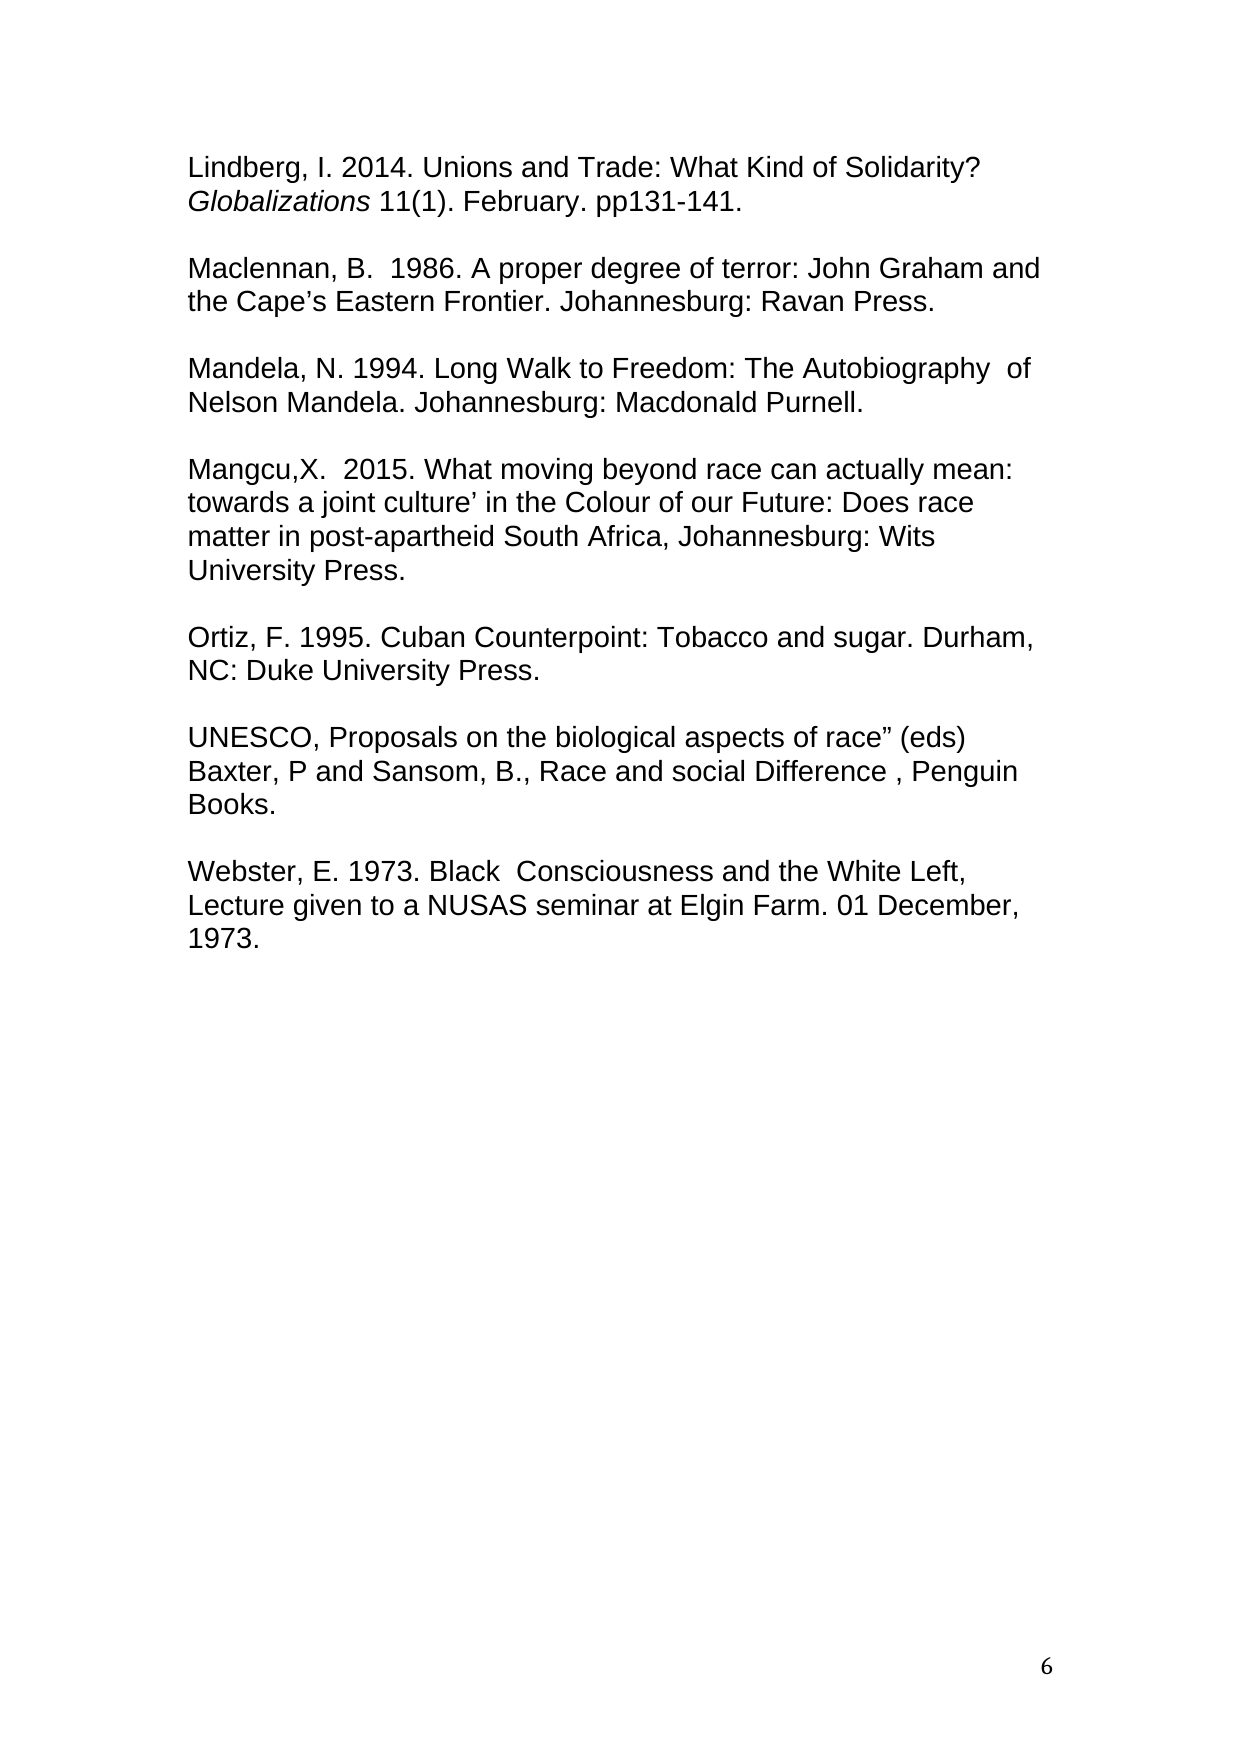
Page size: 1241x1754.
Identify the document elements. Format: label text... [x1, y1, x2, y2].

text UNESCO, Proposals on the biological aspects of race” (eds) Baxter, P and Sansom, B., Race and social Difference , Penguin Books. [187, 720, 1053, 821]
text Mangcu,X. 2015. What moving beyond race can actually mean: towards a joint culture’ in the Colour of our Future: Does race matter in post-apartheid South Africa, Johannesburg: Wits University Press. [187, 452, 1053, 586]
text Maclennan, B. 1986. A proper degree of terror: John Graham and the Cape’s Eastern Frontier. Johannesburg: Ravan Press. [187, 251, 1053, 318]
text Lindberg, I. 2014. Unions and Trade: What Kind of Solidarity? Globalizations 11(1). February. pp131-141. [187, 150, 1053, 217]
text Webster, E. 1973. Black Consciousness and the White Left, Lecture given to a NUSAS seminar at Elgin Farm. 01 December, 1973. [187, 854, 1053, 955]
text Mandela, N. 1994. Long Walk to Freedom: The Autobiography of Nelson Mandela. Johannesburg: Macdonald Purnell. [187, 351, 1053, 418]
text Ortiz, F. 1995. Cuban Counterpoint: Tobacco and sugar. Durham, NC: Duke University Press. [187, 619, 1053, 687]
